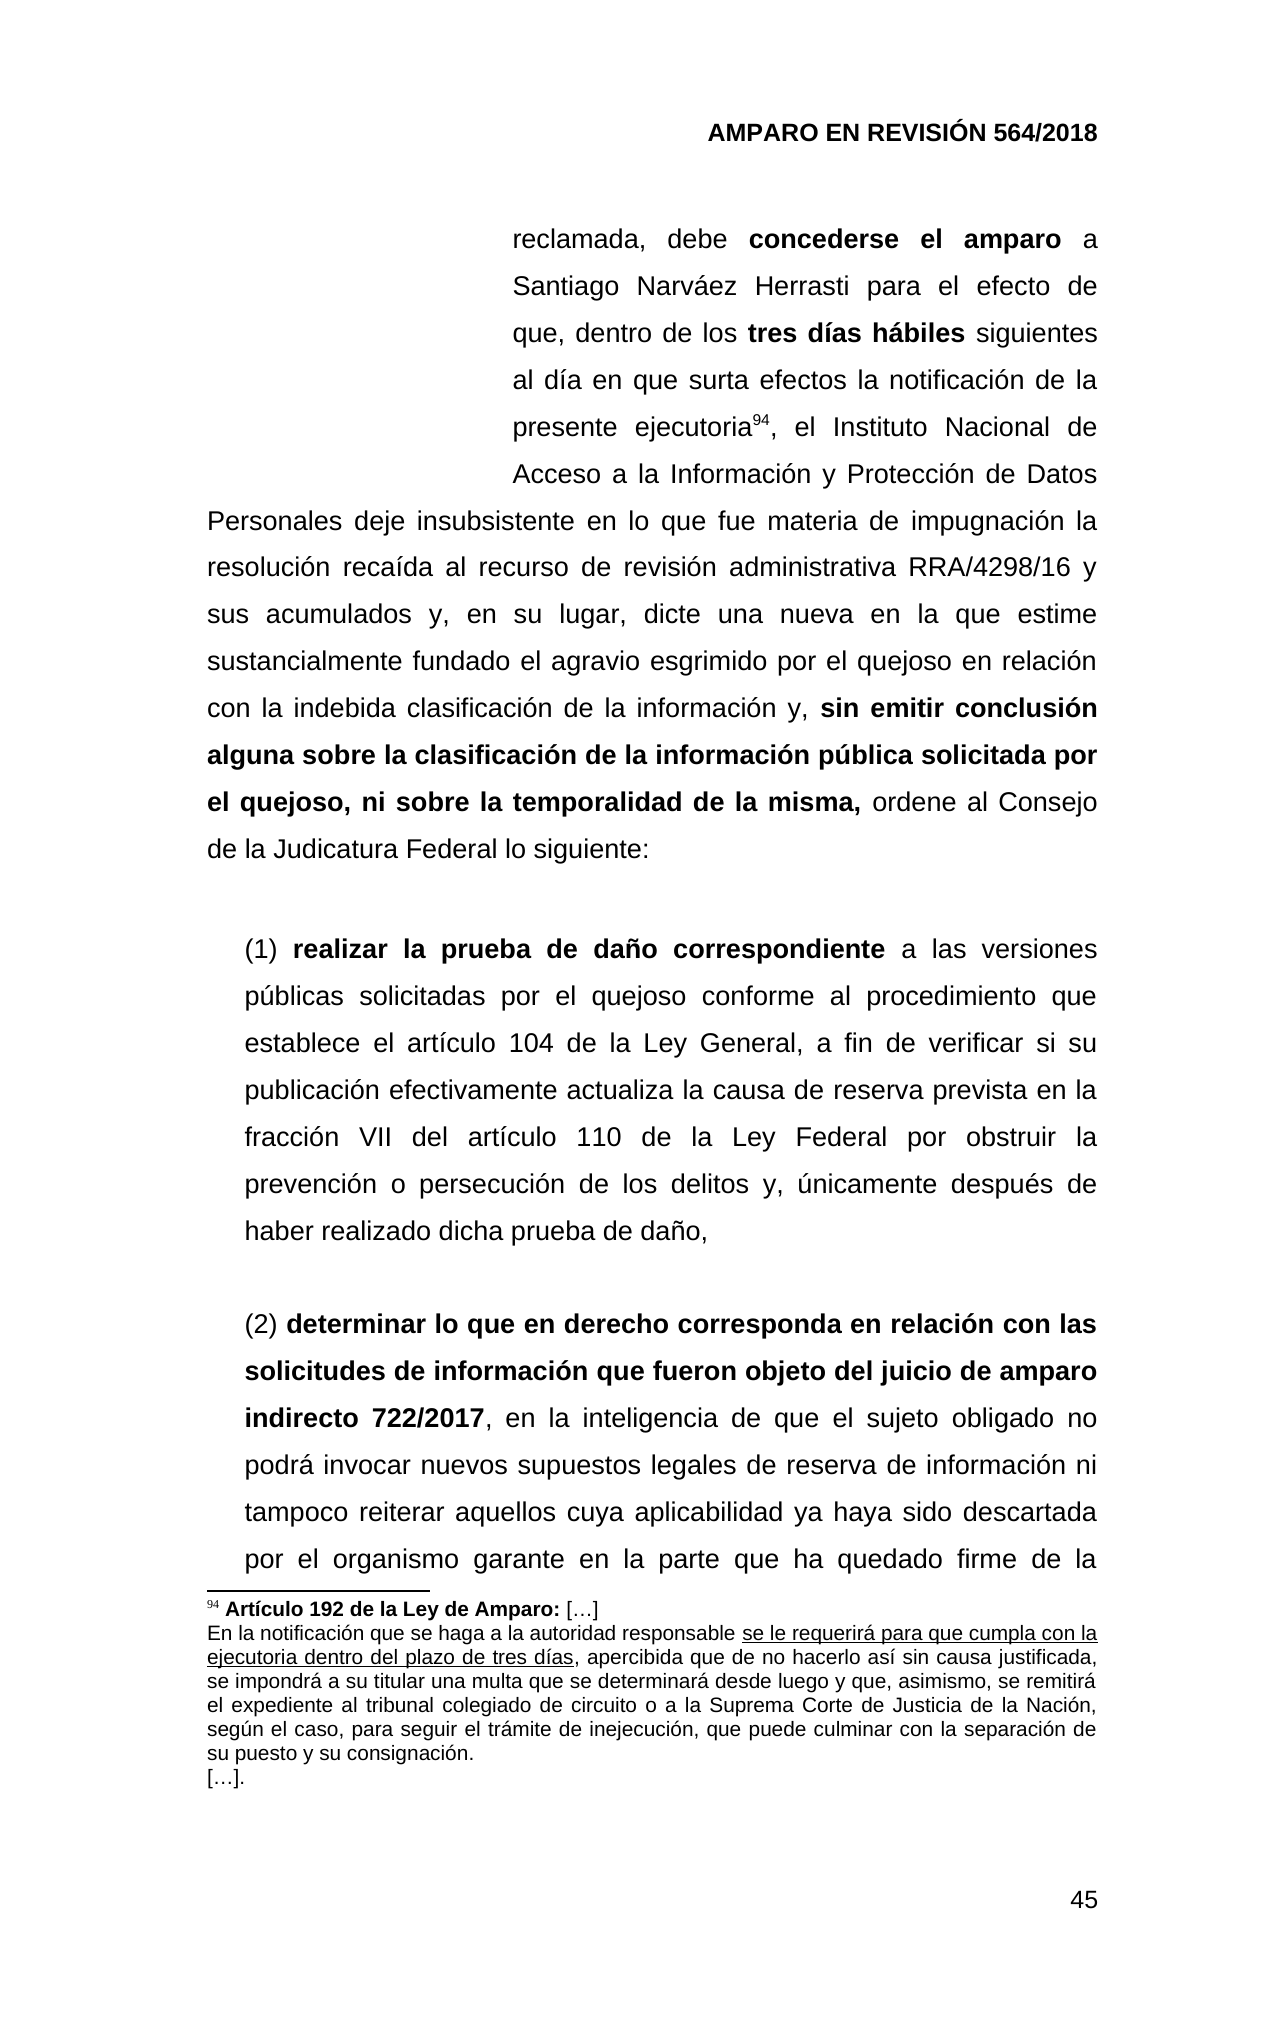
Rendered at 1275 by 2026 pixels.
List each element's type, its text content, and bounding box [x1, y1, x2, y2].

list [148, 223, 1098, 864]
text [244, 1308, 1098, 1574]
text (1) realizar la prueba de daño correspondiente a las versiones públicas solicitadas por el quejoso conforme al procedimiento que establece el artículo 104 de la Ley General, a fin de verificar si su publicación efectivamente actualiza la causa de reserva prevista en la fracción VII del artículo 110 de la Ley Federal por obstruir la prevención o persecución de los delitos y, únicamente después de haber realizado dicha prueba de daño, [244, 933, 1098, 1246]
